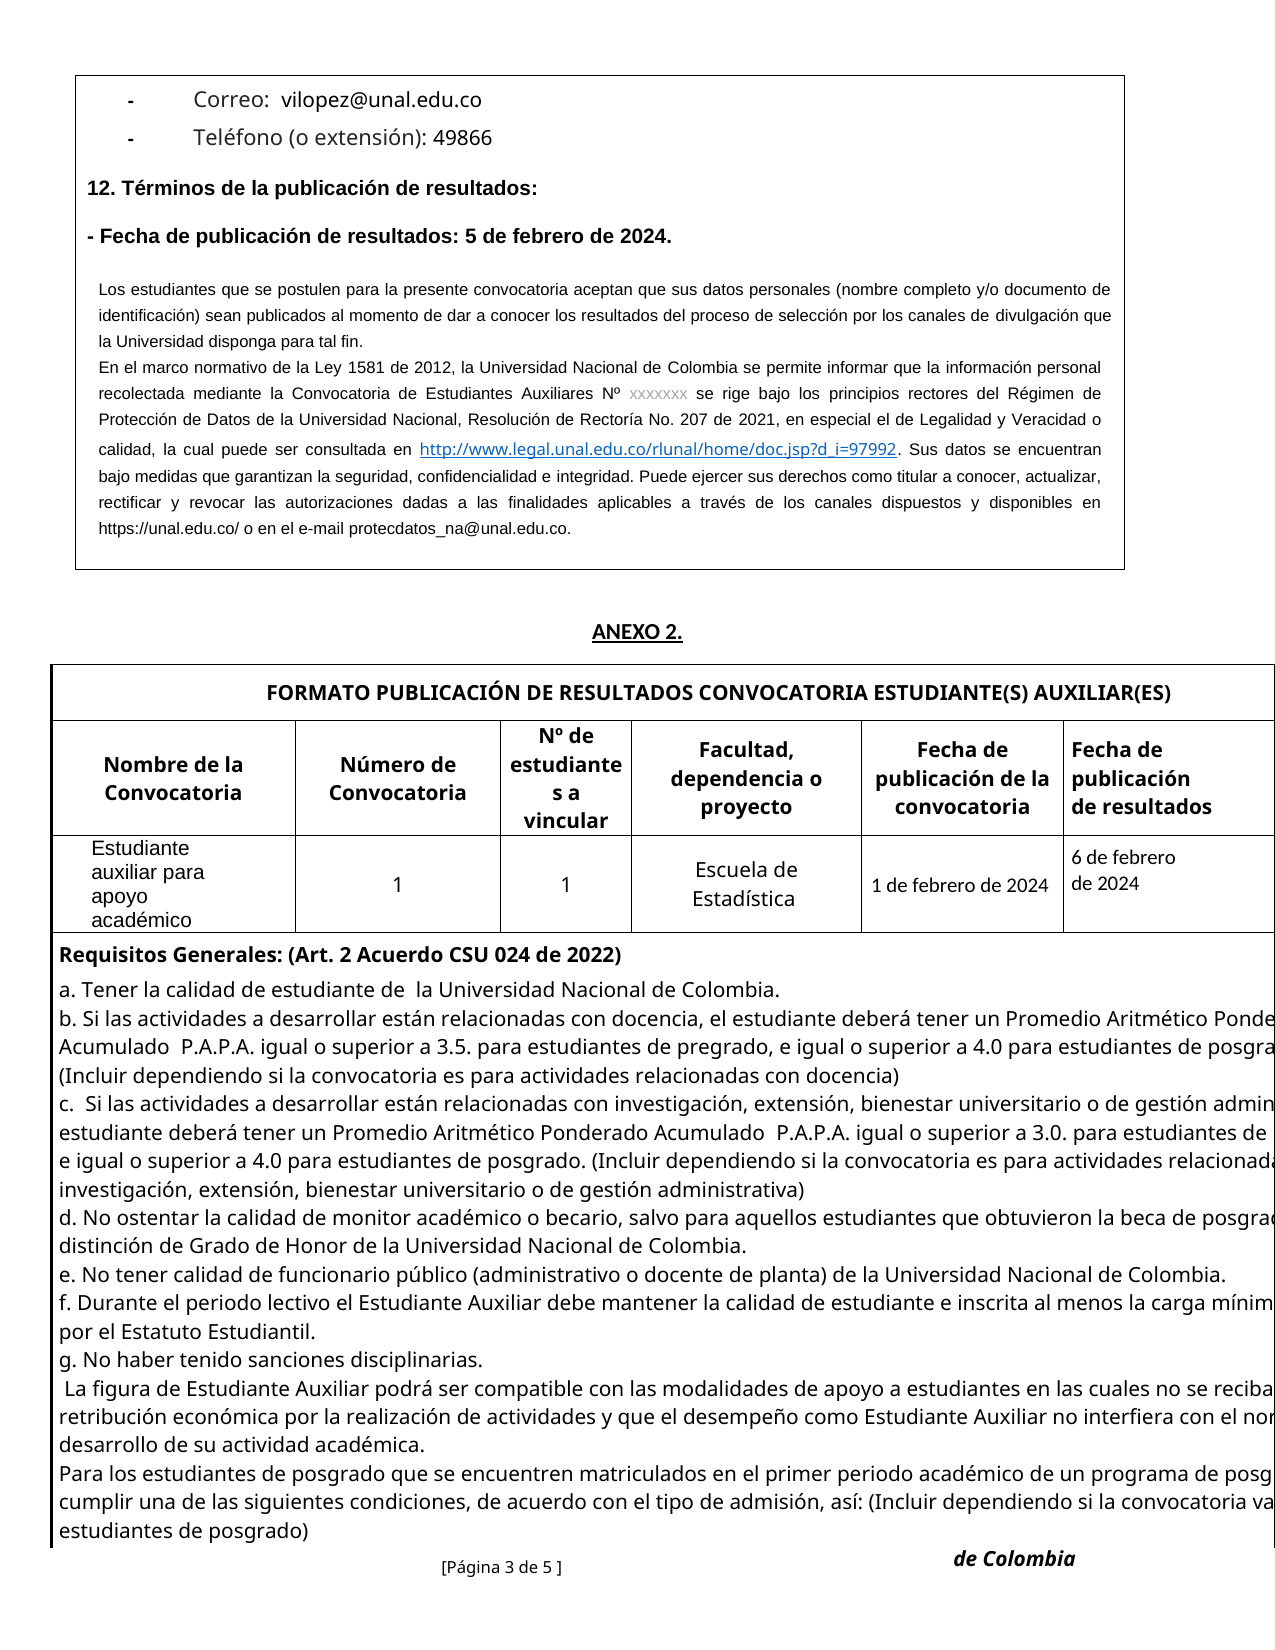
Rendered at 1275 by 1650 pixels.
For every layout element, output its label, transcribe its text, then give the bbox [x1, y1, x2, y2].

table_header FORMATO PUBLICACIÓN DE RESULTADOS CONVOCATORIA ESTUDIANTE(S) AUXILIAR(ES) [53, 665, 1274, 720]
table_cell 1 [296, 836, 500, 932]
table_cell Nº de estudiantes a vincular [501, 721, 631, 835]
table_cell 1 de febrero de 2024 [862, 836, 1063, 932]
table_cell Número de Convocatoria [296, 721, 500, 835]
table_cell Fecha de publicación de resultados [1064, 721, 1274, 835]
table_cell Facultad, dependencia o proyecto [632, 721, 861, 835]
table_cell 6 de febrero de 2024 [1064, 836, 1274, 932]
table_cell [53, 1203, 1274, 1548]
table_cell Estudiante auxiliar para apoyo académico [53, 836, 295, 932]
table_cell b. Si las actividades a desarrollar están relacionadas con docencia, el estudiante deberá tener un Promedio Aritmético Ponderado Acumulado P.A.P.A. igual o superior a 3.5. para estudiantes de pregrado, e igual o superior a 4.0 para estudiantes de posgrado. (Incluir dependiendo si la convocatoria es para actividades relacionadas con docencia) [53, 1004, 1274, 1089]
table_cell Escuela de Estadística [632, 836, 861, 932]
table_cell Requisitos Generales: (Art. 2 Acuerdo CSU 024 de 2022) [53, 933, 1274, 976]
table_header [76, 76, 1124, 569]
table_cell a. Tener la calidad de estudiante de la Universidad Nacional de Colombia. [53, 976, 1274, 1004]
table_cell 1 [501, 836, 631, 932]
table_cell Fecha de publicación de la convocatoria [862, 721, 1063, 835]
text ANEXO 2. [75, 617, 1200, 645]
table_cell c. Si las actividades a desarrollar están relacionadas con investigación, extensión, bienestar universitario o de gestión administrativa el estudiante deberá tener un Promedio Aritmético Ponderado Acumulado P.A.P.A. igual o superior a 3.0. para estudiantes de pregrado, e igual o superior a 4.0 para estudiantes de posgrado. (Incluir dependiendo si la convocatoria es para actividades relacionadas con investigación, extensión, bienestar universitario o de gestión administrativa) [53, 1089, 1274, 1203]
table_cell Nombre de la Convocatoria [53, 721, 295, 835]
